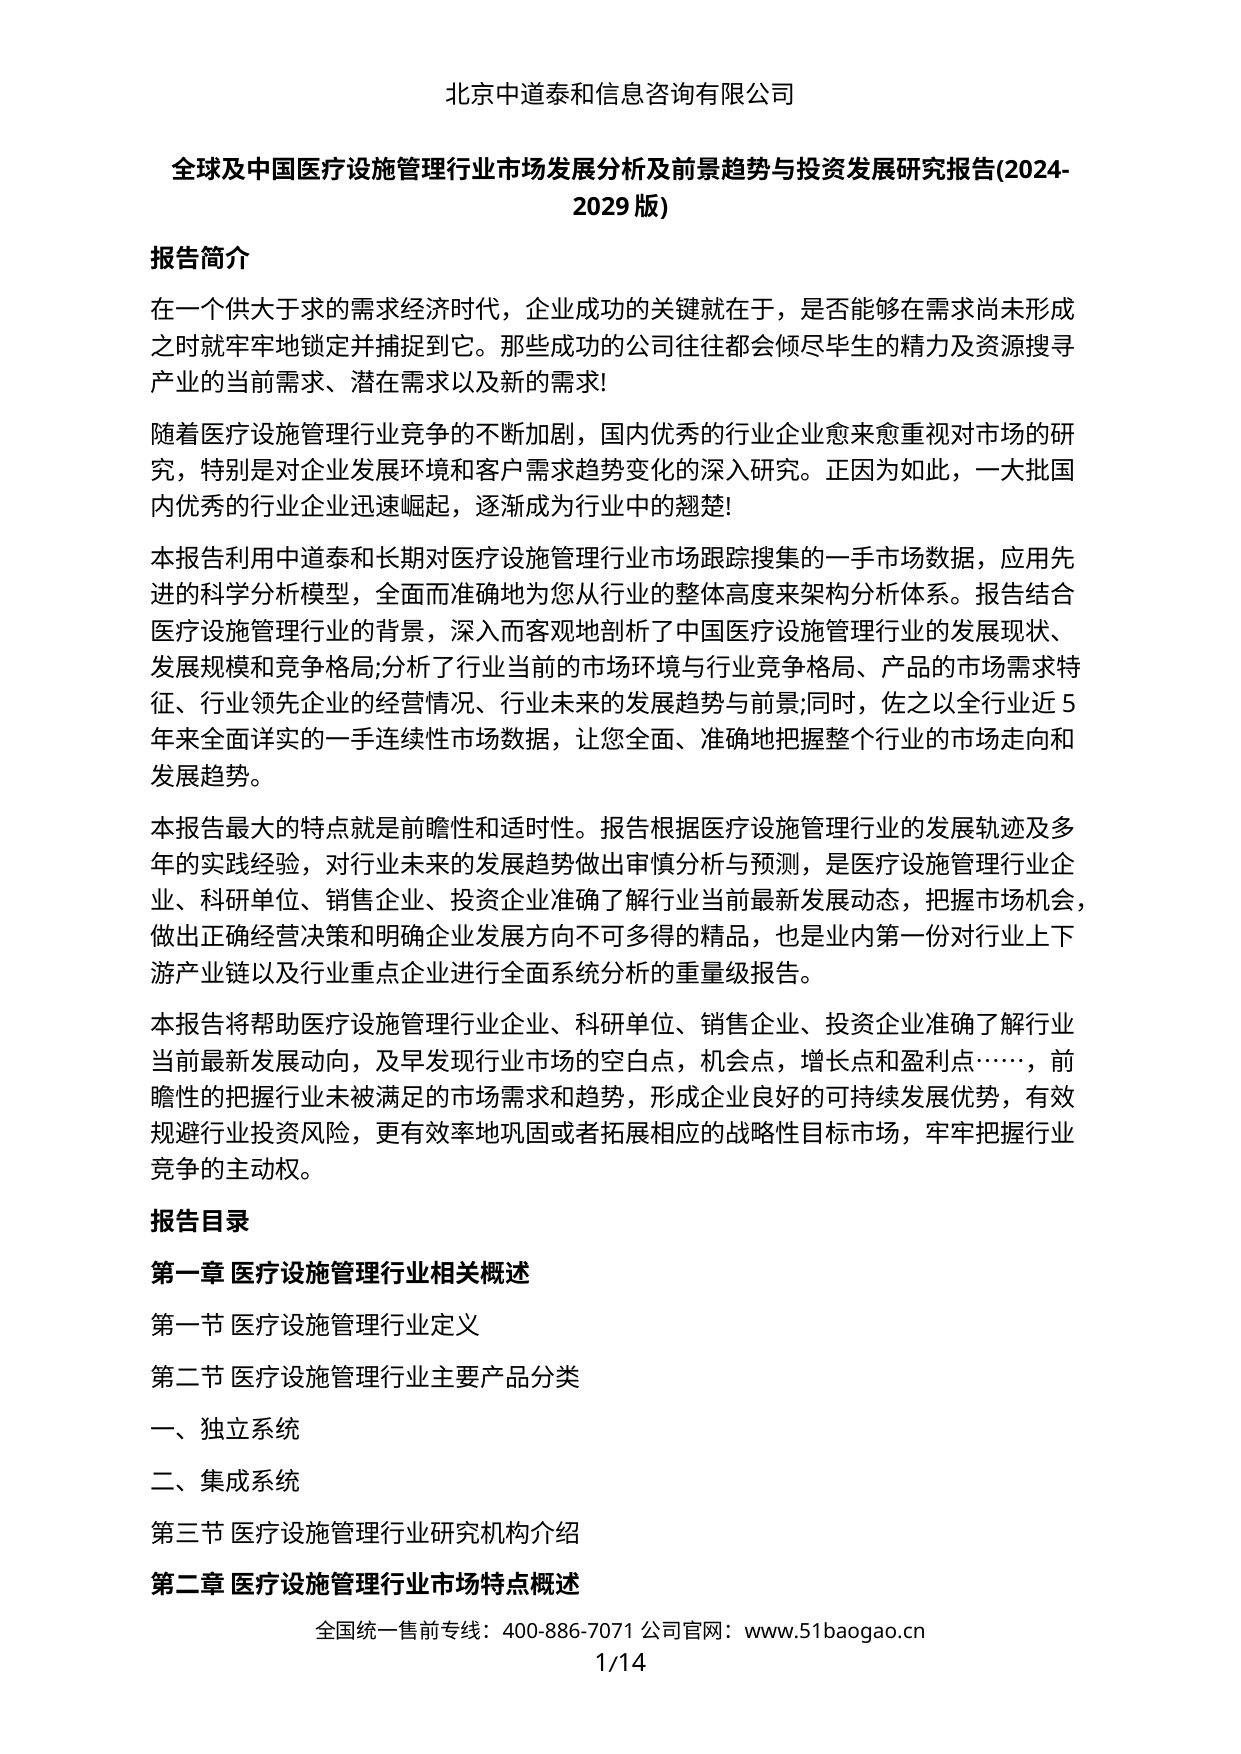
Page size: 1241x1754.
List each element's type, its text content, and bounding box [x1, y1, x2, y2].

text 第二节 医疗设施管理行业主要产品分类 [150, 1357, 1090, 1394]
text 一、独立系统 [150, 1409, 1090, 1446]
text 本报告将帮助医疗设施管理行业企业、科研单位、销售企业、投资企业准确了解行业当前最新发展动向，及早发现行业市场的空白点，机会点，增长点和盈利点……，前瞻性的把握行业未被满足的市场需求和趋势，形成企业良好的可持续发展优势，有效规避行业投资风险，更有效率地巩固或者拓展相应的战略性目标市场，牢牢把握行业竞争的主动权。 [150, 1005, 1090, 1186]
text 随着医疗设施管理行业竞争的不断加剧，国内优秀的行业企业愈来愈重视对市场的研究，特别是对企业发展环境和客户需求趋势变化的深入研究。正因为如此，一大批国内优秀的行业企业迅速崛起，逐渐成为行业中的翘楚! [150, 414, 1090, 523]
text 本报告最大的特点就是前瞻性和适时性。报告根据医疗设施管理行业的发展轨迹及多年的实践经验，对行业未来的发展趋势做出审慎分析与预测，是医疗设施管理行业企业、科研单位、销售企业、投资企业准确了解行业当前最新发展动态，把握市场机会，做出正确经营决策和明确企业发展方向不可多得的精品，也是业内第一份对行业上下游产业链以及行业重点企业进行全面系统分析的重量级报告。 [150, 808, 1090, 989]
text 二、集成系统 [150, 1461, 1090, 1497]
text 本报告利用中道泰和长期对医疗设施管理行业市场跟踪搜集的一手市场数据，应用先进的科学分析模型，全面而准确地为您从行业的整体高度来架构分析体系。报告结合医疗设施管理行业的背景，深入而客观地剖析了中国医疗设施管理行业的发展现状、发展规模和竞争格局;分析了行业当前的市场环境与行业竞争格局、产品的市场需求特征、行业领先企业的经营情况、行业未来的发展趋势与前景;同时，佐之以全行业近5年来全面详实的一手连续性市场数据，让您全面、准确地把握整个行业的市场走向和发展趋势。 [150, 539, 1090, 792]
text 第三节 医疗设施管理行业研究机构介绍 [150, 1513, 1090, 1549]
text 第二章 医疗设施管理行业市场特点概述 [150, 1565, 1090, 1601]
text 第一章 医疗设施管理行业相关概述 [150, 1254, 1090, 1290]
text 全球及中国医疗设施管理行业市场发展分析及前景趋势与投资发展研究报告(2024-2029版) [150, 150, 1090, 222]
text 报告简介 [150, 238, 1090, 274]
text 在一个供大于求的需求经济时代，企业成功的关键就在于，是否能够在需求尚未形成之时就牢牢地锁定并捕捉到它。那些成功的公司往往都会倾尽毕生的精力及资源搜寻产业的当前需求、潜在需求以及新的需求! [150, 290, 1090, 399]
text 报告目录 [150, 1202, 1090, 1238]
text 第一节 医疗设施管理行业定义 [150, 1306, 1090, 1342]
